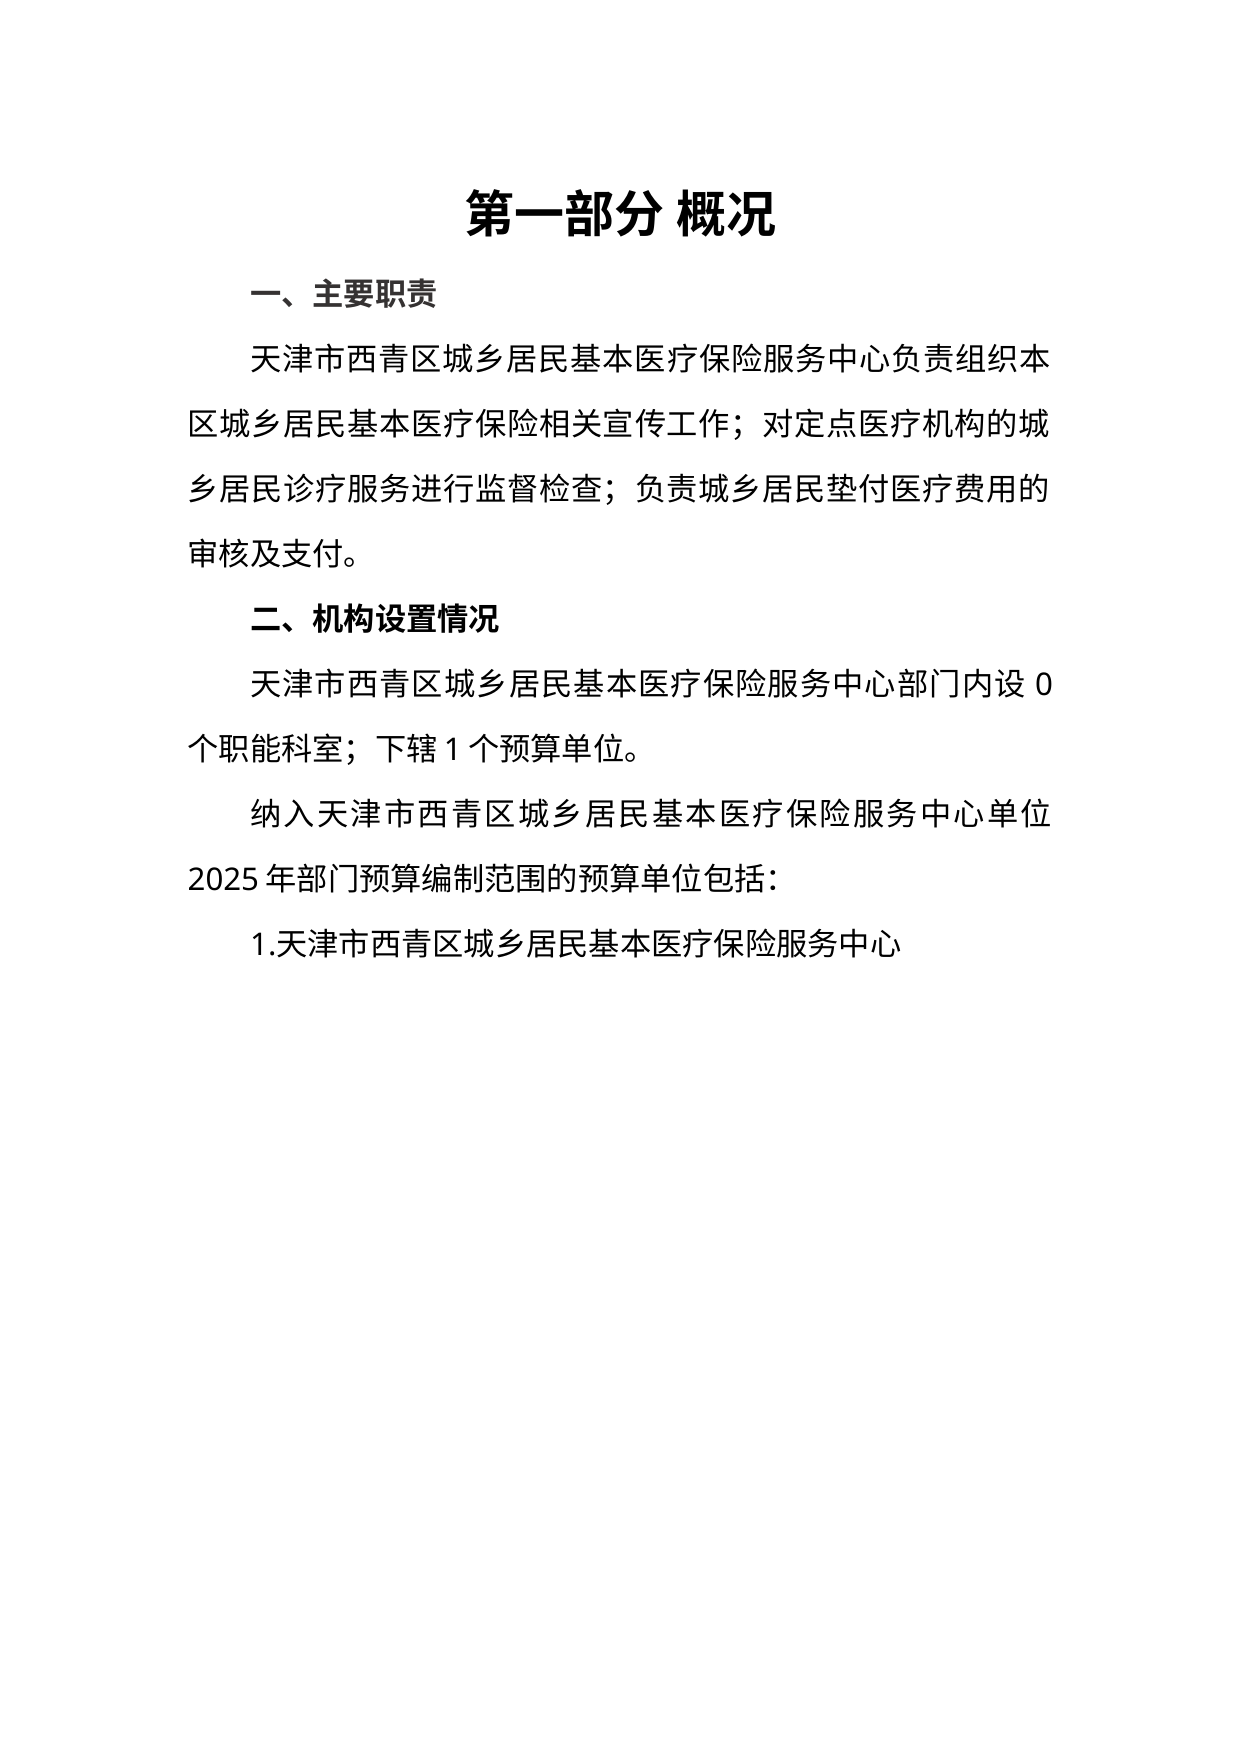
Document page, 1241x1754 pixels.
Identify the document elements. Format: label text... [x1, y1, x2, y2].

text 纳入天津市西青区城乡居民基本医疗保险服务中心单位2025年部门预算编制范围的预算单位包括： [187, 779, 1053, 909]
text 第一部分 概况 [187, 162, 1053, 259]
text 天津市西青区城乡居民基本医疗保险服务中心部门内设0个职能科室；下辖1个预算单位。 [187, 649, 1053, 779]
text 1.天津市西青区城乡居民基本医疗保险服务中心 [187, 909, 1053, 974]
text 天津市西青区城乡居民基本医疗保险服务中心负责组织本区城乡居民基本医疗保险相关宣传工作；对定点医疗机构的城乡居民诊疗服务进行监督检查；负责城乡居民垫付医疗费用的审核及支付。 [187, 324, 1053, 584]
text 二、机构设置情况 [187, 584, 1053, 649]
text 一、主要职责 [187, 259, 1053, 324]
